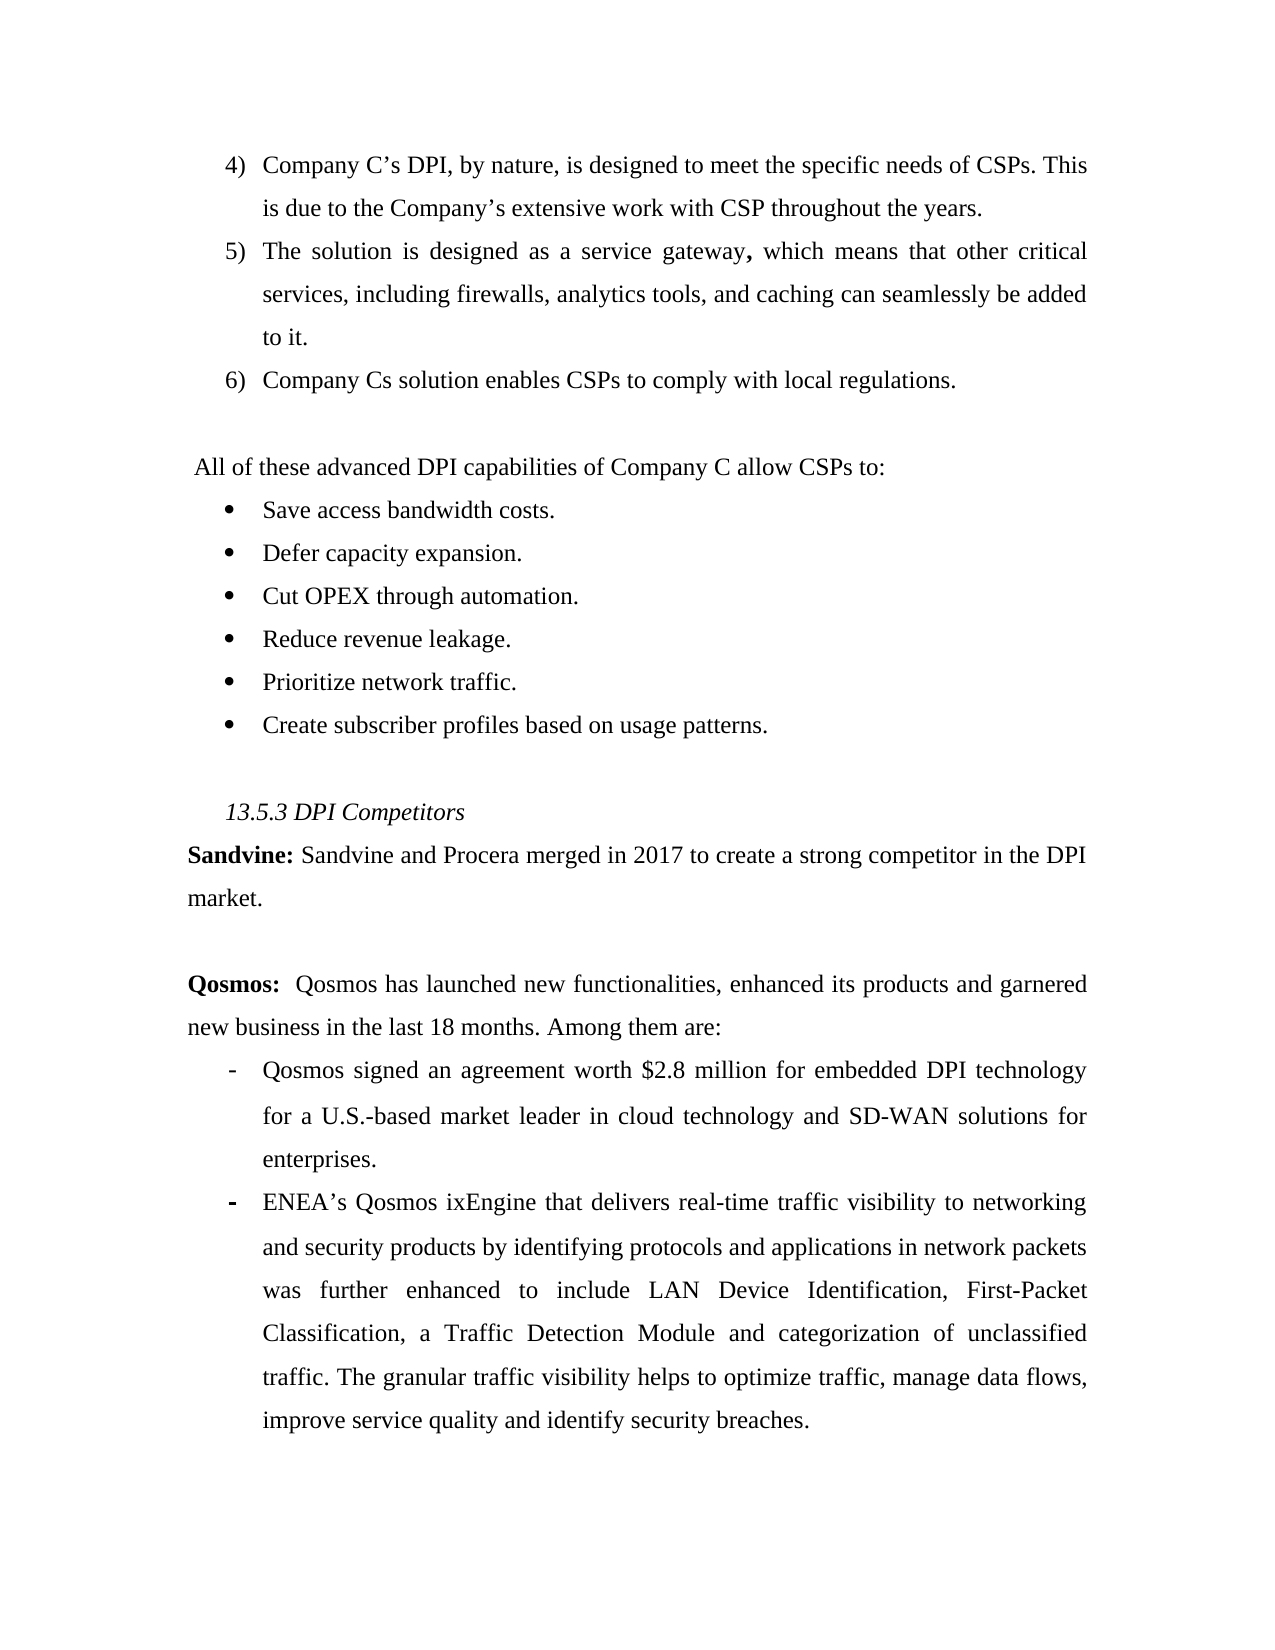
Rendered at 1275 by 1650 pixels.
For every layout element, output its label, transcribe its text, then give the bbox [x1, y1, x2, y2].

text 13.5.3 DPI Competitors [187, 797, 1088, 826]
text All of these advanced DPI capabilities of Company C allow CSPs to: [187, 452, 1088, 481]
list Prioritize network traffic. [225, 667, 1088, 696]
list Qosmos signed an agreement worth $2.8 million for embedded DPI technology for a U.S.-based market leader in cloud technology and SD-WAN solutions for enterprises. [225, 1056, 1088, 1173]
list Reduce revenue leakage. [225, 624, 1088, 653]
list Company Cs solution enables CSPs to comply with local regulations. [225, 366, 1088, 394]
list Create subscriber profiles based on usage patterns. [225, 711, 1088, 739]
list Defer capacity expansion. [225, 538, 1088, 567]
list Cut OPEX through automation. [225, 581, 1088, 610]
list The solution is designed as a service gateway, which means that other critical services, including firewalls, analytics tools, and caching can seamlessly be added to it. [225, 236, 1088, 351]
list Save access bandwidth costs. [225, 495, 1088, 524]
list ENEA’s Qosmos ixEngine that delivers real-time traffic visibility to networking and security products by identifying protocols and applications in network packets was further enhanced to include LAN Device Identification, First-Packet Classification, a Traffic Detection Module and categorization of unclassified traffic. The granular traffic visibility helps to optimize traffic, manage data flows, improve service quality and identify security breaches. [225, 1187, 1088, 1434]
text Sandvine: Sandvine and Procera merged in 2017 to create a strong competitor in the DPI market. [187, 840, 1088, 912]
list Company C’s DPI, by nature, is designed to meet the specific needs of CSPs. This is due to the Company’s extensive work with CSP throughout the years. [225, 150, 1088, 222]
text Qosmos: Qosmos has launched new functionalities, enhanced its products and garnered new business in the last 18 months. Among them are: [187, 969, 1088, 1041]
